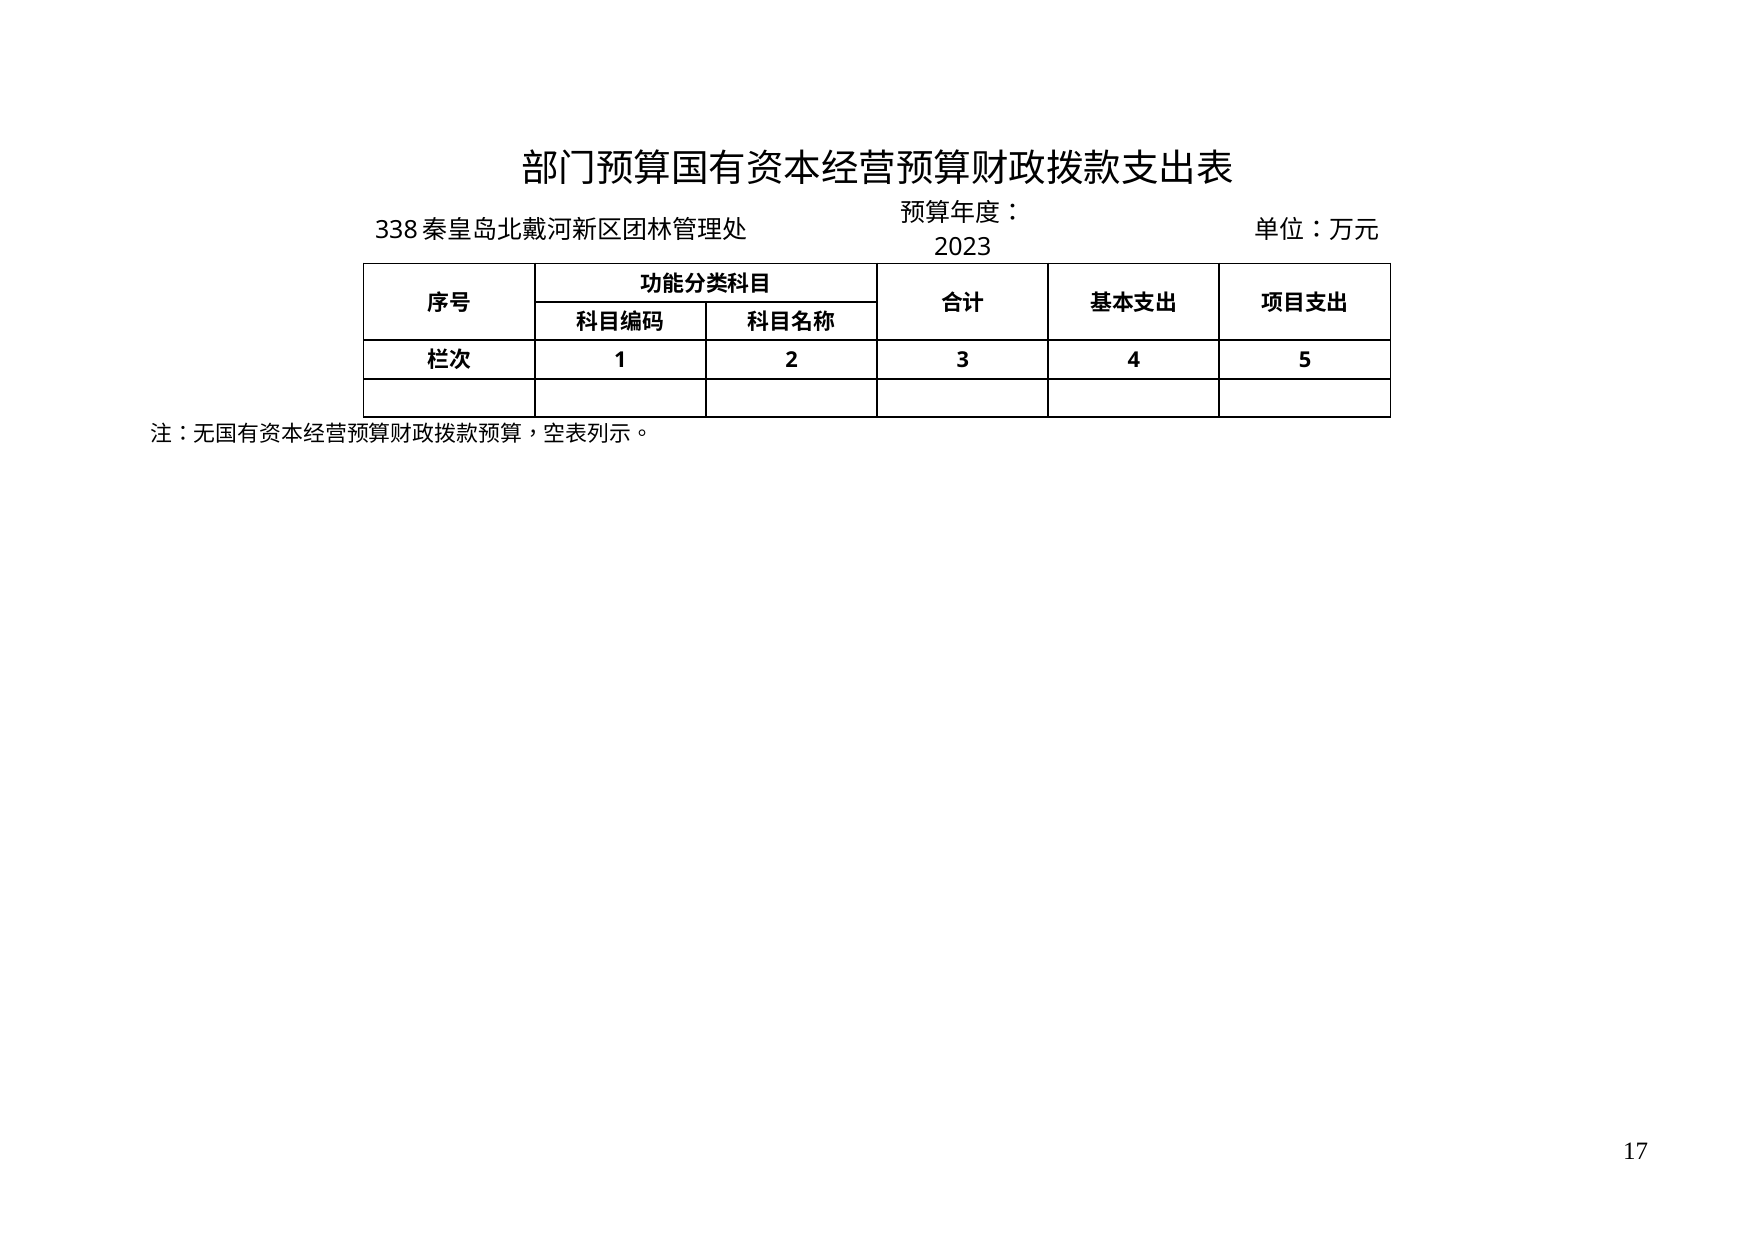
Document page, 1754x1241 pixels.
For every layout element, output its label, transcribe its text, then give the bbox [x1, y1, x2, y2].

table_cell 1 [536, 341, 705, 378]
table_cell [707, 380, 876, 416]
table_cell 功能分类科目 [536, 264, 876, 301]
table_cell [364, 380, 534, 416]
table_cell 3 [878, 341, 1047, 378]
table_cell 4 [1049, 341, 1218, 378]
text 注：无国有资本经营预算财政拨款预算，空表列示。 [106, 418, 1648, 448]
table_cell [878, 380, 1047, 416]
table_header 预算年度：2023 [878, 195, 1047, 262]
table_cell [1220, 380, 1390, 416]
table_cell [1049, 380, 1218, 416]
table_cell 基本支出 [1049, 264, 1218, 339]
table_header 338秦皇岛北戴河新区团林管理处 [364, 195, 876, 262]
table_cell 合计 [878, 264, 1047, 339]
text 部门预算国有资本经营预算财政拨款支出表 [106, 142, 1648, 193]
table_cell [536, 380, 705, 416]
table_cell 2 [707, 341, 876, 378]
table_cell 栏次 [364, 341, 534, 378]
table_cell 序号 [364, 264, 534, 339]
table_cell 5 [1220, 341, 1390, 378]
table_cell 科目编码 [536, 303, 705, 339]
table_cell 项目支出 [1220, 264, 1390, 339]
table_header 单位：万元 [1049, 195, 1390, 262]
table_cell 科目名称 [707, 303, 876, 339]
